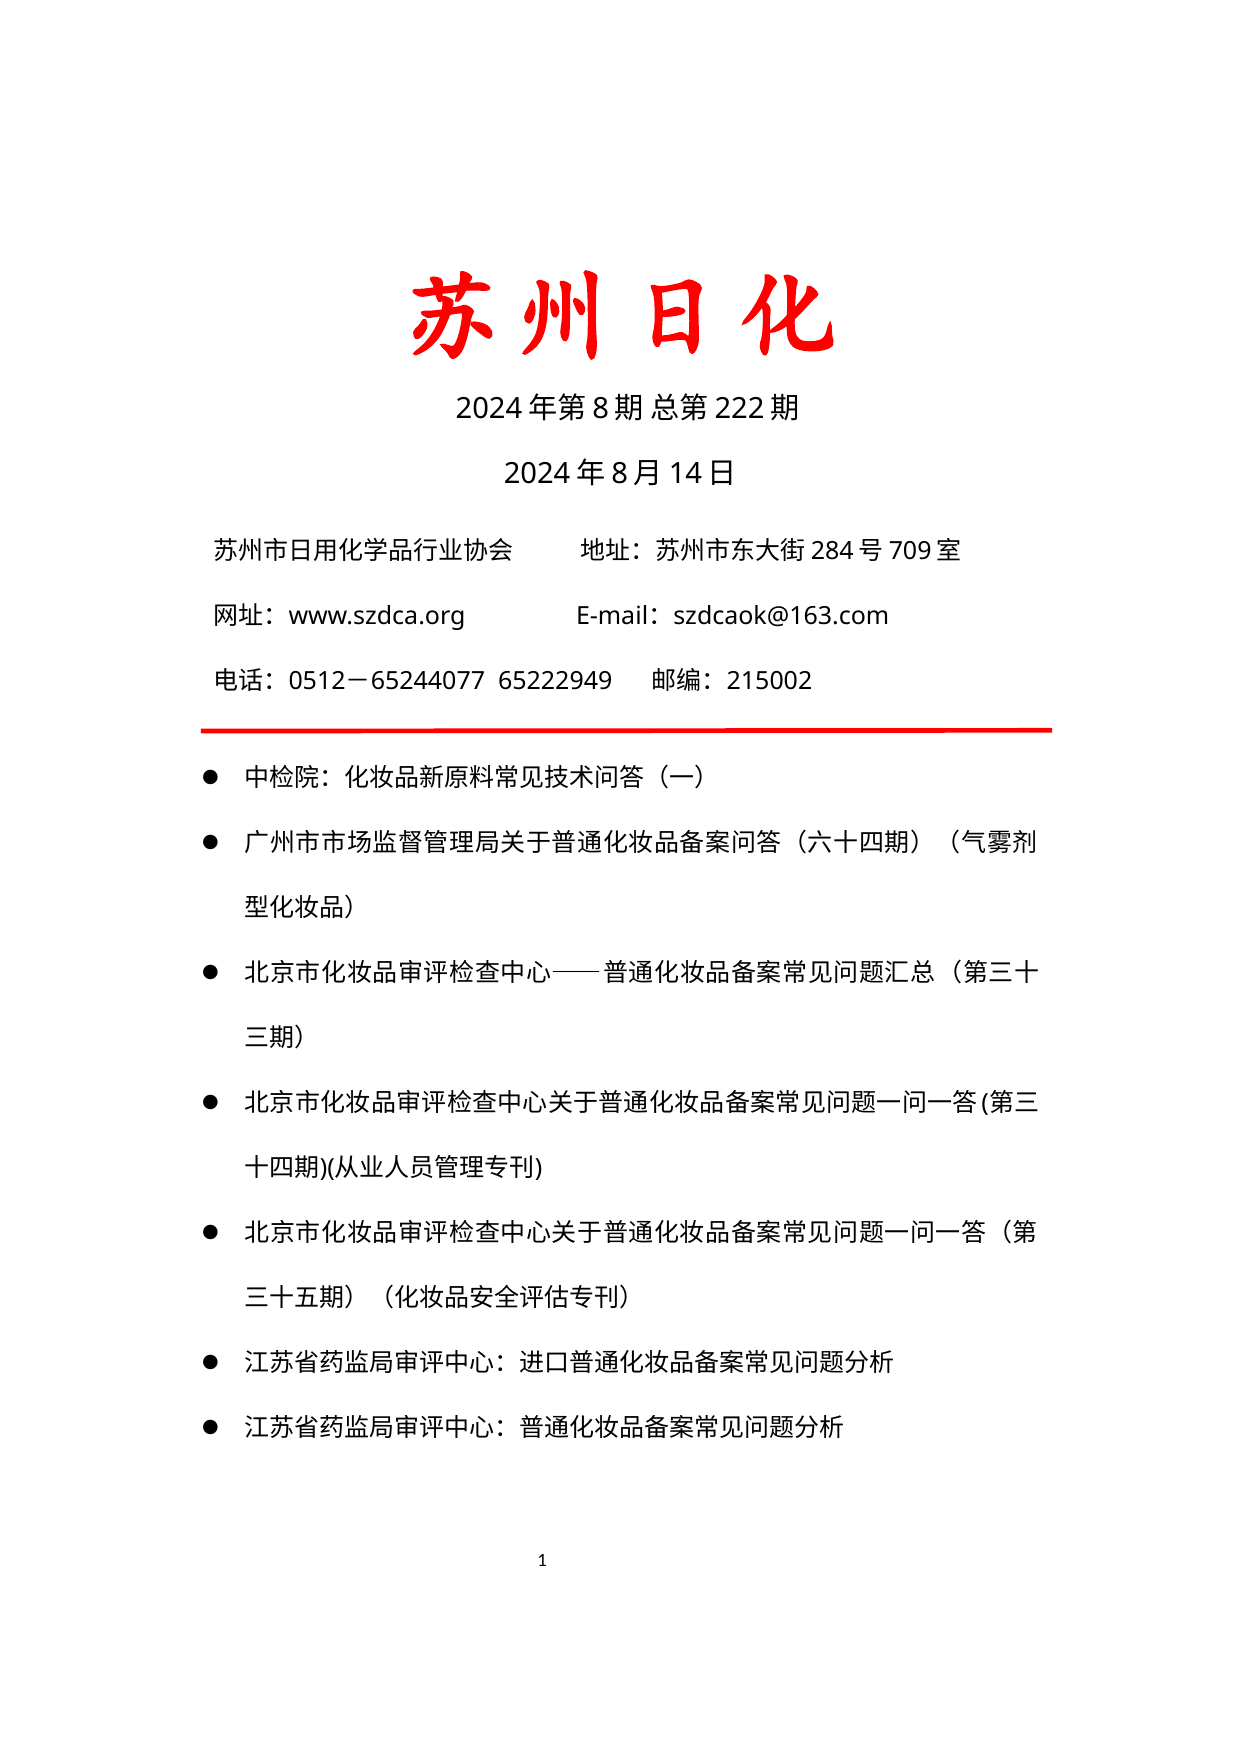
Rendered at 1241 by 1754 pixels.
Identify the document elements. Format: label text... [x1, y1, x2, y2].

text 2024年第8期 总第222期 [201, 373, 1039, 438]
list 中检院：化妆品新原料常见技术问答（一） [201, 743, 1039, 808]
text 苏州市日用化学品行业协会 地址：苏州市东大街284号709室 [201, 516, 1039, 581]
list 江苏省药监局审评中心：进口普通化妆品备案常见问题分析 [201, 1328, 1039, 1393]
list 北京市化妆品审评检查中心——普通化妆品备案常见问题汇总（第三十三期） [201, 938, 1039, 1068]
text 网址：www.szdca.org E-mail：szdcaok@163.com [201, 581, 1039, 646]
list 北京市化妆品审评检查中心关于普通化妆品备案常见问题一问一答（第三十五期）（化妆品安全评估专刊） [201, 1198, 1039, 1328]
text 电话：0512－65244077 65222949 邮编：215002 [201, 646, 1039, 711]
list 江苏省药监局审评中心：普通化妆品备案常见问题分析 [201, 1393, 1039, 1458]
text 2024年8月14日 [201, 438, 1039, 503]
list 广州市市场监督管理局关于普通化妆品备案问答（六十四期）（气雾剂型化妆品） [201, 808, 1039, 938]
text 苏州日化 [201, 243, 1039, 373]
list 北京市化妆品审评检查中心关于普通化妆品备案常见问题一问一答(第三十四期)(从业人员管理专刊) [201, 1068, 1039, 1198]
